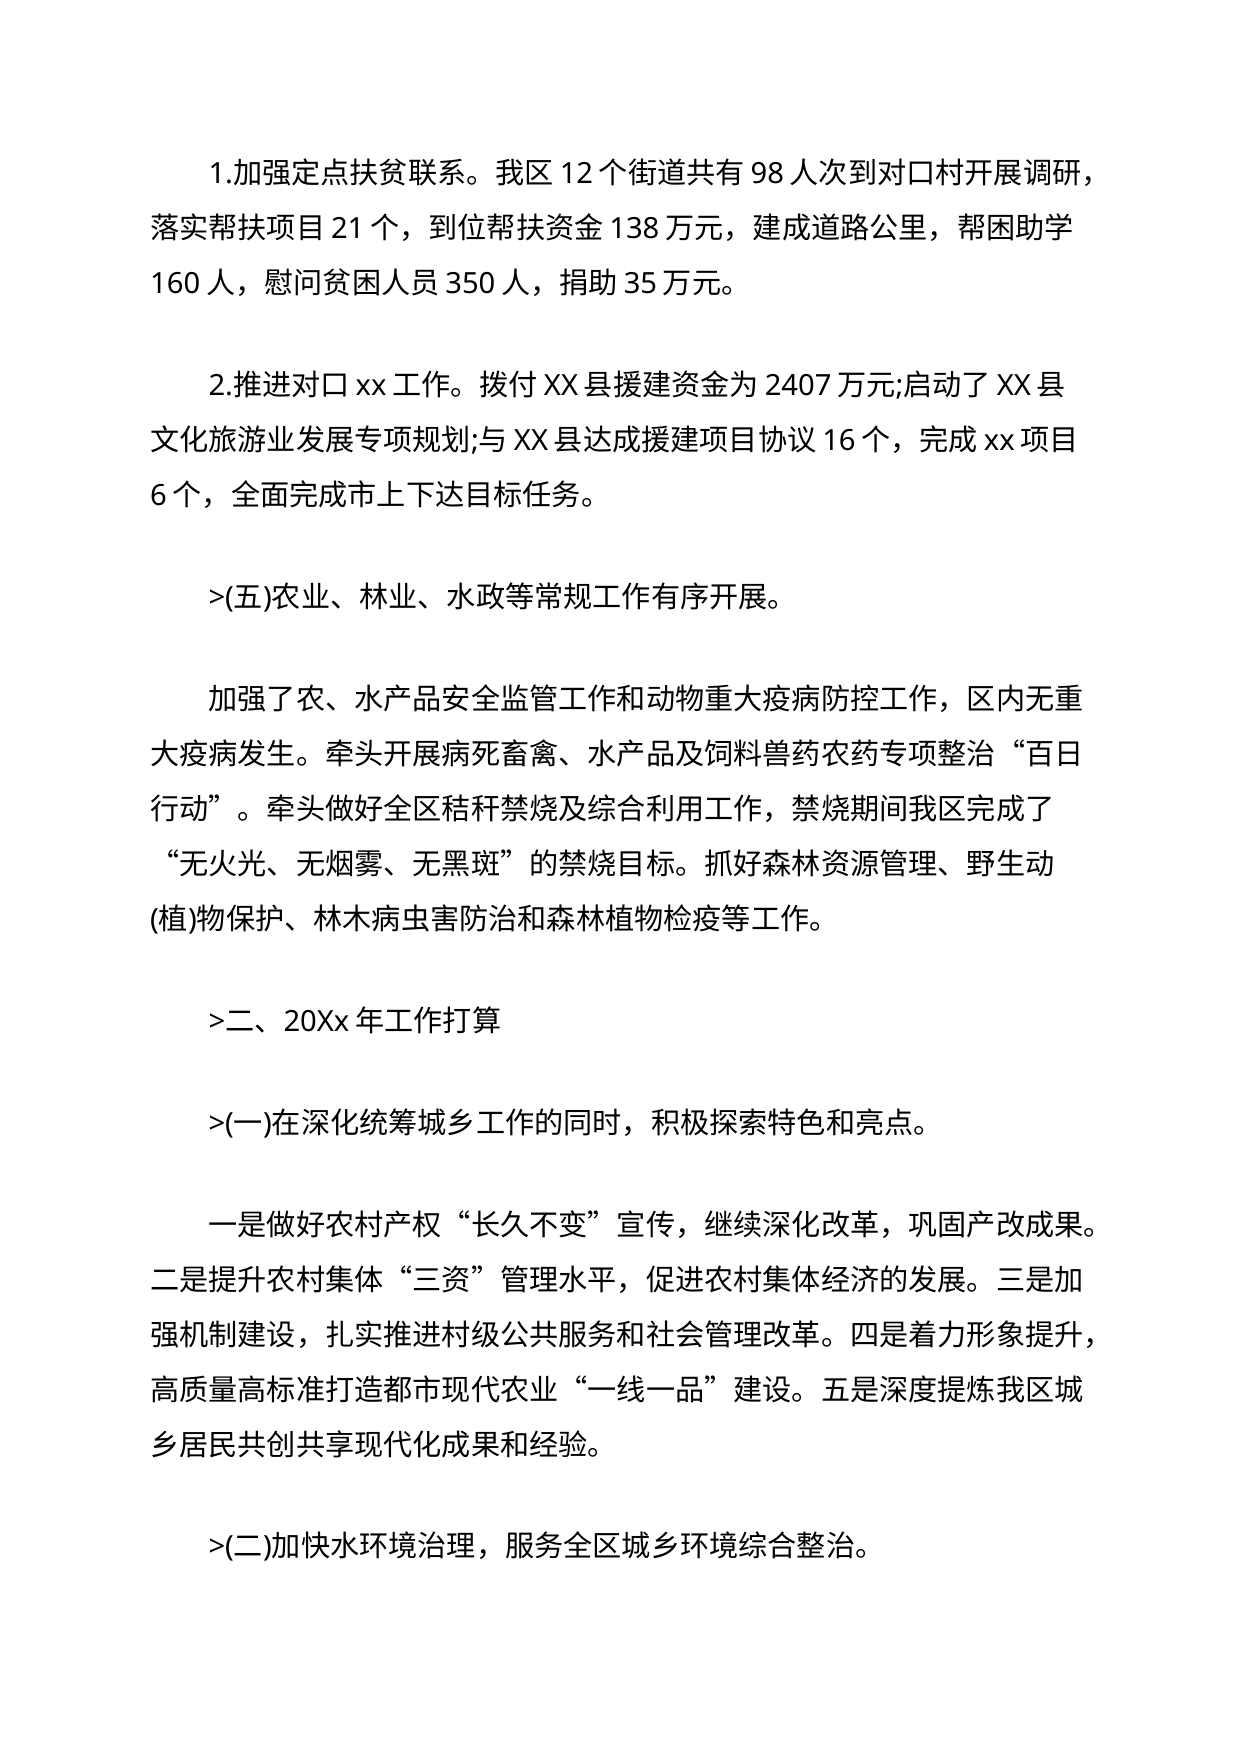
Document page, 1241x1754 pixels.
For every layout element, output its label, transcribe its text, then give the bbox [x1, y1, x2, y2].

text >(二)加快水环境治理，服务全区城乡环境综合整治。 [150, 1523, 1090, 1565]
text 加强了农、水产品安全监管工作和动物重大疫病防控工作，区内无重大疫病发生。牵头开展病死畜禽、水产品及饲料兽药农药专项整治“百日行动”。牵头做好全区秸秆禁烧及综合利用工作，禁烧期间我区完成了 “无火光、无烟雾、无黑斑”的禁烧目标。抓好森林资源管理、野生动(植)物保护、林木病虫害防治和森林植物检疫等工作。 [150, 676, 1090, 938]
text >二、20Xx年工作打算 [150, 997, 1090, 1040]
text 一是做好农村产权“长久不变”宣传，继续深化改革，巩固产改成果。二是提升农村集体“三资”管理水平，促进农村集体经济的发展。三是加强机制建设，扎实推进村级公共服务和社会管理改革。四是着力形象提升，高质量高标准打造都市现代农业“一线一品”建设。五是深度提炼我区城乡居民共创共享现代化成果和经验。 [150, 1201, 1090, 1463]
text 1.加强定点扶贫联系。我区12个街道共有98人次到对口村开展调研，落实帮扶项目21个，到位帮扶资金138万元，建成道路公里，帮困助学160人，慰问贫困人员350人，捐助35万元。 [150, 150, 1090, 302]
text >(一)在深化统筹城乡工作的同时，积极探索特色和亮点。 [150, 1099, 1090, 1142]
text >(五)农业、林业、水政等常规工作有序开展。 [150, 574, 1090, 616]
text 2.推进对口xx工作。拨付XX县援建资金为2407万元;启动了XX县文化旅游业发展专项规划;与XX县达成援建项目协议16个，完成xx项目6个，全面完成市上下达目标任务。 [150, 362, 1090, 514]
